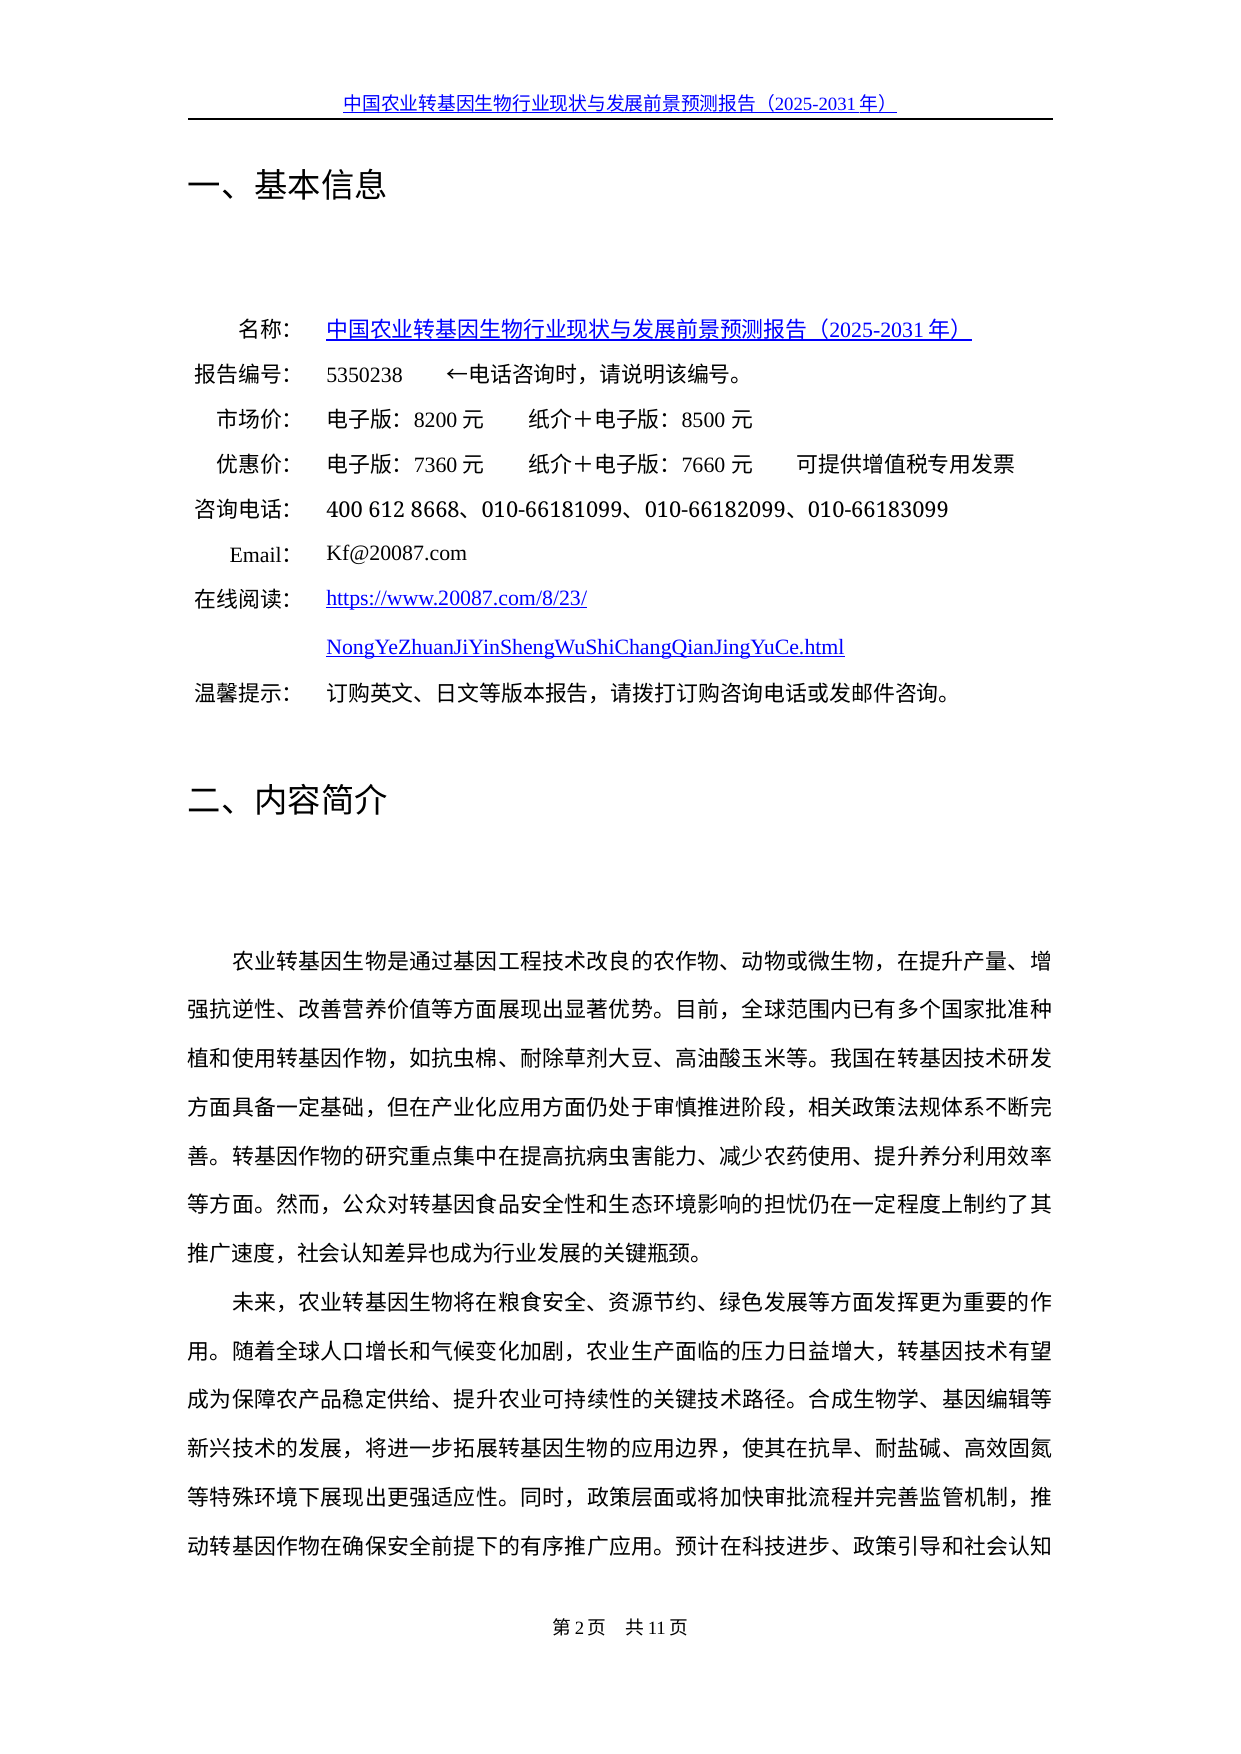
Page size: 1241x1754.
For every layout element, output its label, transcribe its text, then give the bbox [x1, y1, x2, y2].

table_cell 电子版：8200 元 纸介＋电子版：8500 元 [315, 402, 1073, 447]
table_cell [315, 582, 1073, 675]
table_cell 咨询电话： [167, 492, 315, 537]
table_cell 报告编号： [167, 357, 315, 402]
table_header 名称： [167, 312, 315, 357]
table_cell 温馨提示： [167, 675, 315, 720]
table_cell Email： [167, 537, 315, 582]
table_cell 优惠价： [167, 447, 315, 492]
title 一、基本信息 [187, 150, 1053, 215]
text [187, 943, 1053, 1561]
table_header 中国农业转基因生物行业现状与发展前景预测报告（2025-2031年） [315, 312, 1073, 357]
table_cell 400 612 8668、010-66181099、010-66182099、010-66183099 [315, 492, 1073, 537]
table_cell 5350238 ←电话咨询时，请说明该编号。 [315, 357, 1073, 402]
table_cell 订购英文、日文等版本报告，请拨打订购咨询电话或发邮件咨询。 [315, 675, 1073, 720]
table_cell Kf@20087.com [315, 537, 1073, 582]
title 二、内容简介 [187, 766, 1053, 831]
table_cell 在线阅读： [167, 582, 315, 675]
table_cell 市场价： [167, 402, 315, 447]
table_cell 电子版：7360 元 纸介＋电子版：7660 元 可提供增值税专用发票 [315, 447, 1073, 492]
